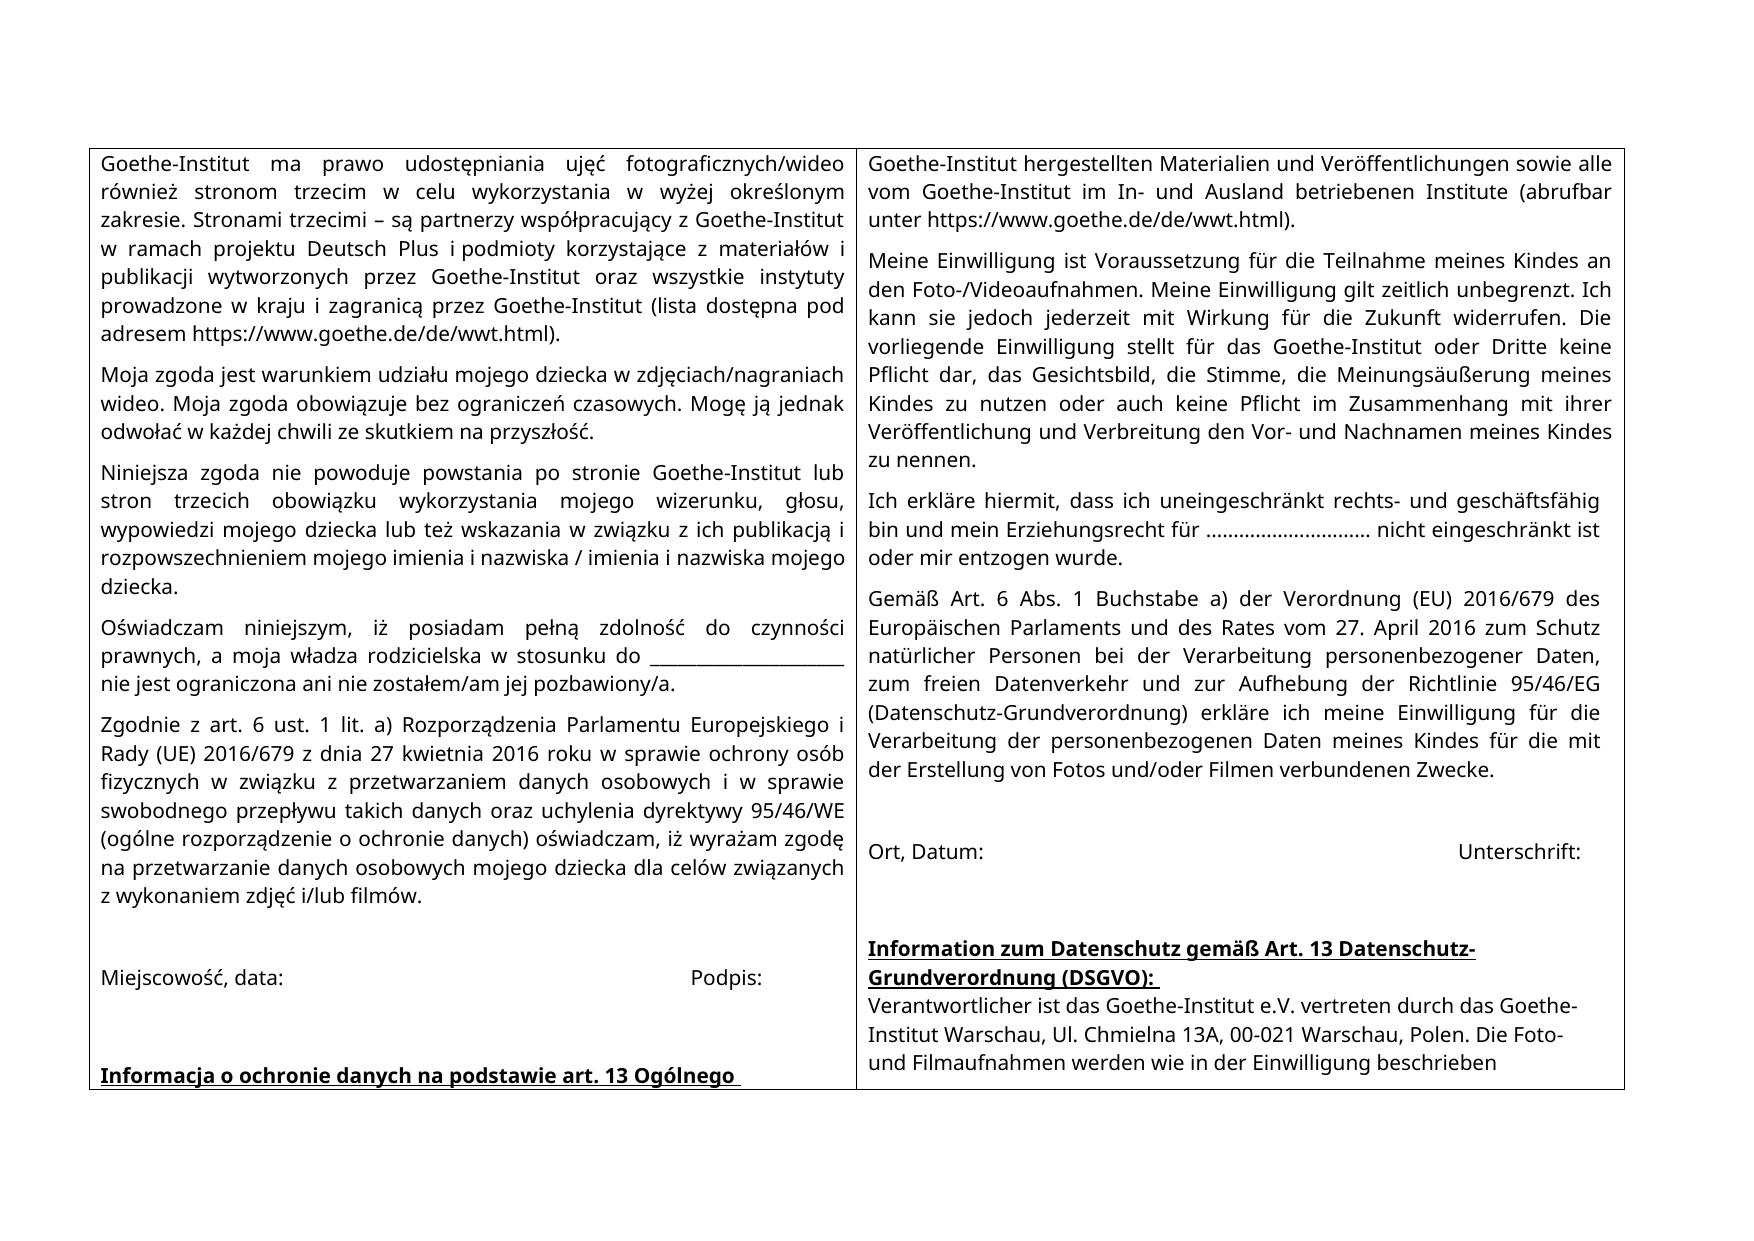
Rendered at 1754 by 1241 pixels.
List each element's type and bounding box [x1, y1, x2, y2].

table_header [857, 149, 1624, 1089]
table_header [90, 149, 856, 1089]
